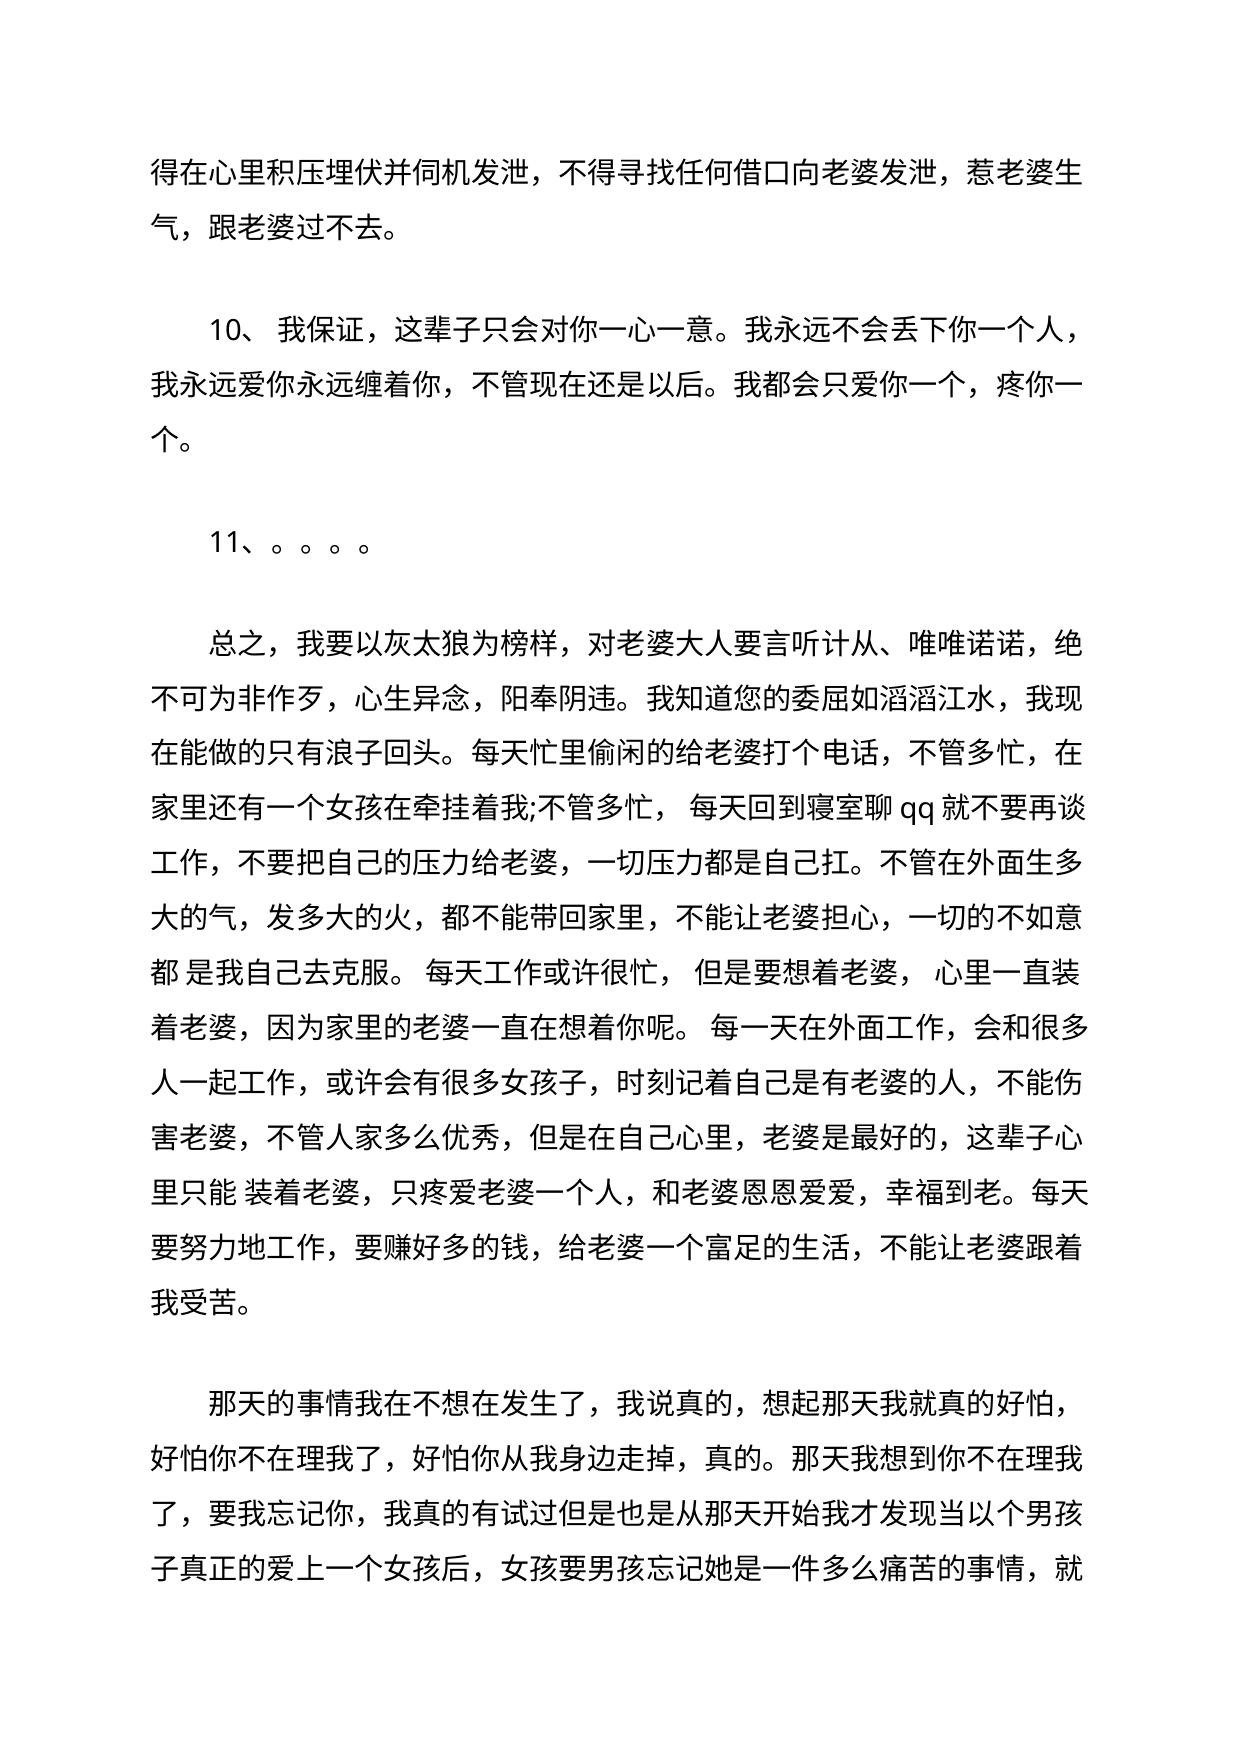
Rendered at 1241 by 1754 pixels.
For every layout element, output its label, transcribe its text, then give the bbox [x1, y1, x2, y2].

text 10、 我保证，这辈子只会对你一心一意。我永远不会丢下你一个人，我永远爱你永远缠着你，不管现在还是以后。我都会只爱你一个，疼你一个。 [150, 307, 1090, 459]
text 总之，我要以灰太狼为榜样，对老婆大人要言听计从、唯唯诺诺，绝不可为非作歹，心生异念，阳奉阴违。我知道您的委屈如滔滔江水，我现在能做的只有浪子回头。每天忙里偷闲的给老婆打个电话，不管多忙，在家里还有一个女孩在牵挂着我;不管多忙， 每天回到寝室聊qq就不要再谈工作，不要把自己的压力给老婆，一切压力都是自己扛。不管在外面生多大的气，发多大的火，都不能带回家里，不能让老婆担心，一切的不如意都 是我自己去克服。 每天工作或许很忙， 但是要想着老婆， 心里一直装着老婆，因为家里的老婆一直在想着你呢。 每一天在外面工作，会和很多人一起工作，或许会有很多女孩子，时刻记着自己是有老婆的人，不能伤害老婆，不管人家多么优秀，但是在自己心里，老婆是最好的，这辈子心里只能 装着老婆，只疼爱老婆一个人，和老婆恩恩爱爱，幸福到老。每天要努力地工作，要赚好多的钱，给老婆一个富足的生活，不能让老婆跟着我受苦。 [150, 620, 1090, 1321]
text 11、。。。。 [150, 518, 1090, 561]
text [150, 150, 1090, 247]
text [150, 1381, 1090, 1588]
